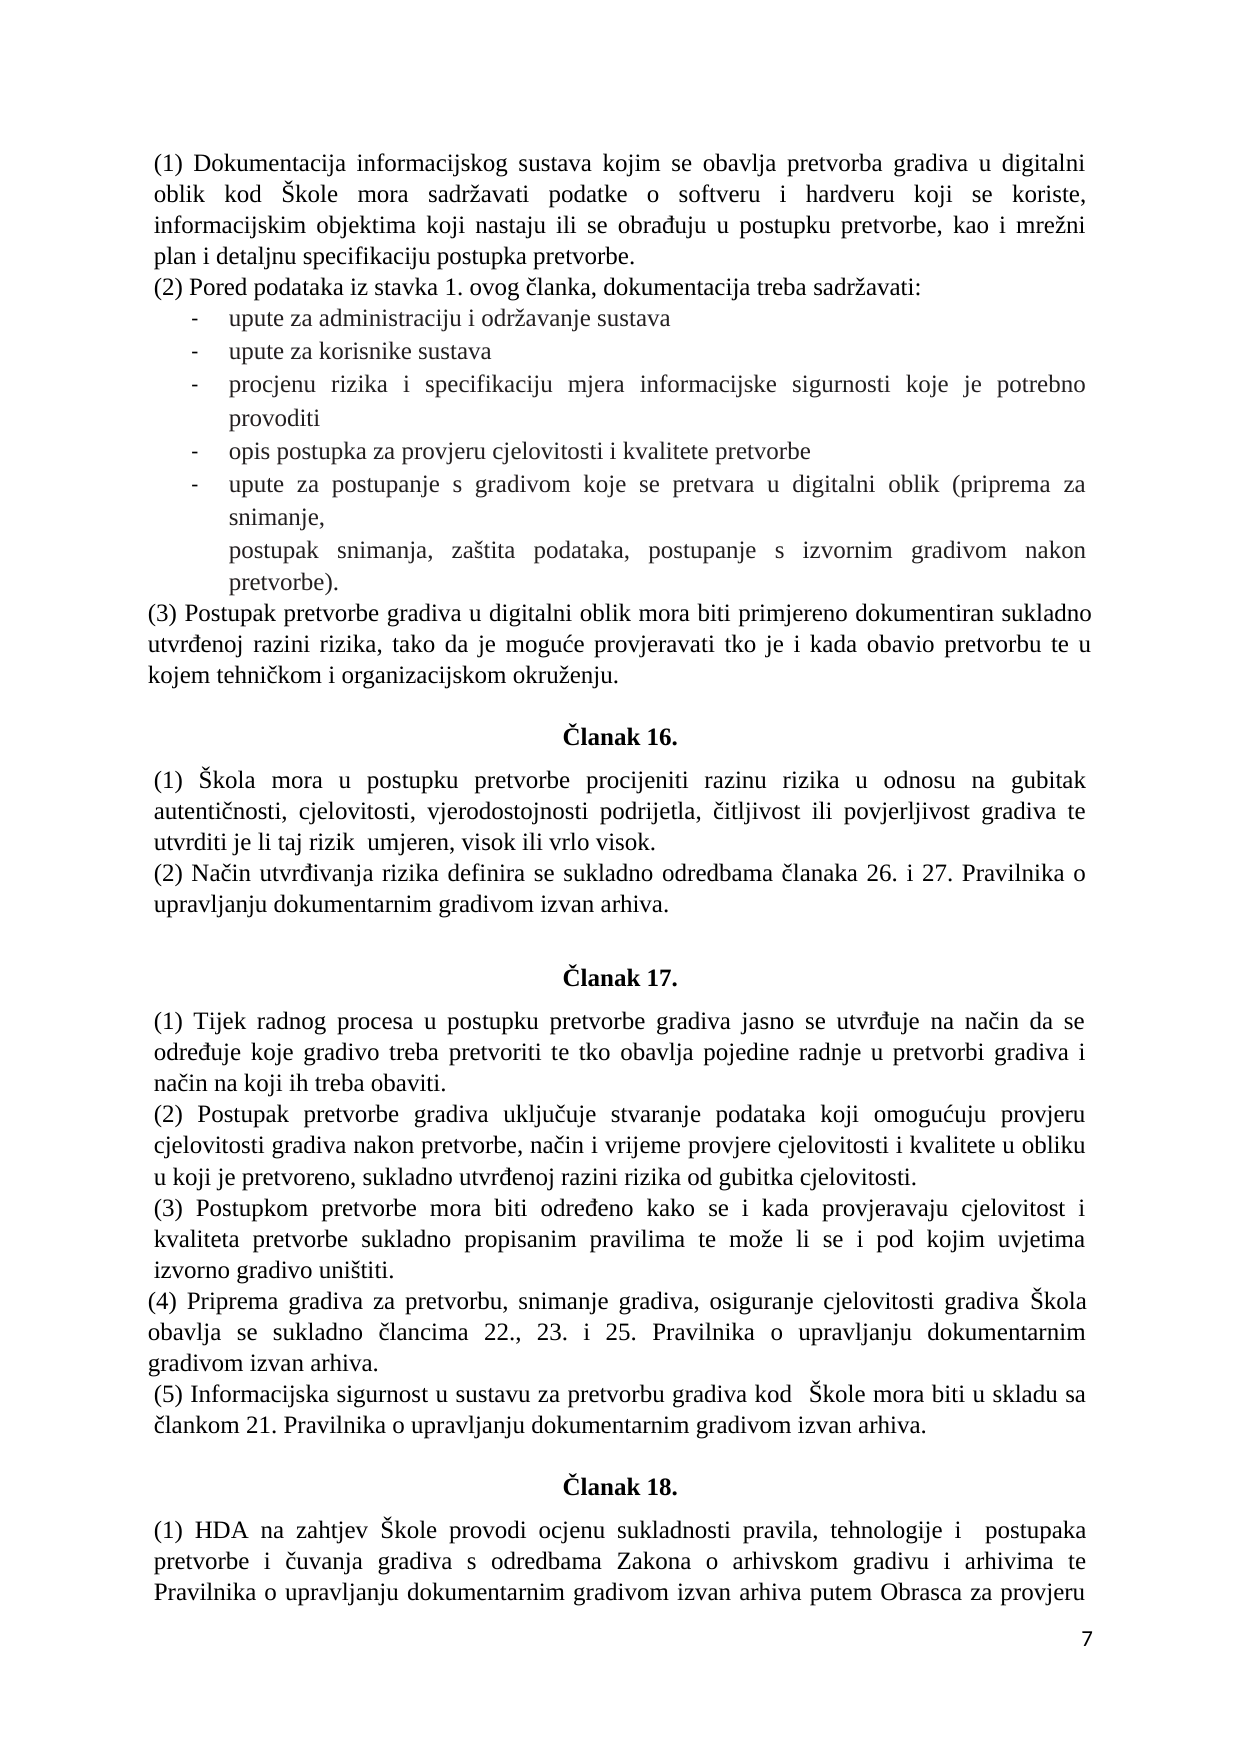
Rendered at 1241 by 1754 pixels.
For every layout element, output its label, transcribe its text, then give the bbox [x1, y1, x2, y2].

text postupak snimanja, zaštita podataka, postupanje s izvornim gradivom nakon pretvorbe). [228, 536, 1087, 595]
text (2) Postupak pretvorbe gradiva uključuje stvaranje podataka koji omogućuju provjeru cjelovitosti gradiva nakon pretvorbe, način i vrijeme provjere cjelovitosti i kvalitete u obliku u koji je pretvoreno, sukladno utvrđenoj razini rizika od gubitka cjelovitosti. [153, 1099, 1087, 1190]
list opis postupka za provjeru cjelovitosti i kvalitete pretvorbe [191, 436, 1087, 465]
text Članak 17. [153, 963, 1087, 992]
text (2) Pored podataka iz stavka 1. ovog članka, dokumentacija treba sadržavati: [153, 272, 1087, 301]
list upute za administraciju i održavanje sustava [191, 303, 1087, 332]
text (2) Način utvrđivanja rizika definira se sukladno odredbama članaka 26. i 27. Pravilnika o upravljanju dokumentarnim gradivom izvan arhiva. [153, 858, 1087, 918]
text Članak 16. [153, 722, 1087, 751]
text (5) Informacijska sigurnost u sustavu za pretvorbu gradiva kod Škole mora biti u skladu sa člankom 21. Pravilnika o upravljanju dokumentarnim gradivom izvan arhiva. [153, 1379, 1087, 1439]
list upute za korisnike sustava [191, 336, 1087, 365]
text (1) Škola mora u postupku pretvorbe procijeniti razinu rizika u odnosu na gubitak autentičnosti, cjelovitosti, vjerodostojnosti podrijetla, čitljivost ili povjerljivost gradiva te utvrditi je li taj rizik umjeren, visok ili vrlo visok. [153, 765, 1087, 856]
text Članak 18. [153, 1472, 1087, 1501]
text (1) Tijek radnog procesa u postupku pretvorbe gradiva jasno se utvrđuje na način da se određuje koje gradivo treba pretvoriti te tko obavlja pojedine radnje u pretvorbi gradiva i način na koji ih treba obaviti. [153, 1006, 1087, 1097]
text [153, 1515, 1087, 1606]
text (3) Postupak pretvorbe gradiva u digitalni oblik mora biti primjereno dokumentiran sukladno utvrđenoj razini rizika, tako da je moguće provjeravati tko je i kada obavio pretvorbu te u kojem tehničkom i organizacijskom okruženju. [148, 598, 1093, 688]
text (4) Priprema gradiva za pretvorbu, snimanje gradiva, osiguranje cjelovitosti gradiva Škola obavlja se sukladno člancima 22., 23. i 25. Pravilnika o upravljanju dokumentarnim gradivom izvan arhiva. [148, 1286, 1087, 1377]
list upute za postupanje s gradivom koje se pretvara u digitalni oblik (priprema za snimanje, [191, 469, 1087, 531]
text (1) Dokumentacija informacijskog sustava kojim se obavlja pretvorba gradiva u digitalni oblik kod Škole mora sadržavati podatke o softveru i hardveru koji se koriste, informacijskim objektima koji nastaju ili se obrađuju u postupku pretvorbe, kao i mrežni plan i detaljnu specifikaciju postupka pretvorbe. [153, 148, 1087, 269]
text (3) Postupkom pretvorbe mora biti određeno kako se i kada provjeravaju cjelovitost i kvaliteta pretvorbe sukladno propisanim pravilima te može li se i pod kojim uvjetima izvorno gradivo uništiti. [153, 1193, 1087, 1283]
list procjenu rizika i specifikaciju mjera informacijske sigurnosti koje je potrebno provoditi [191, 369, 1087, 432]
